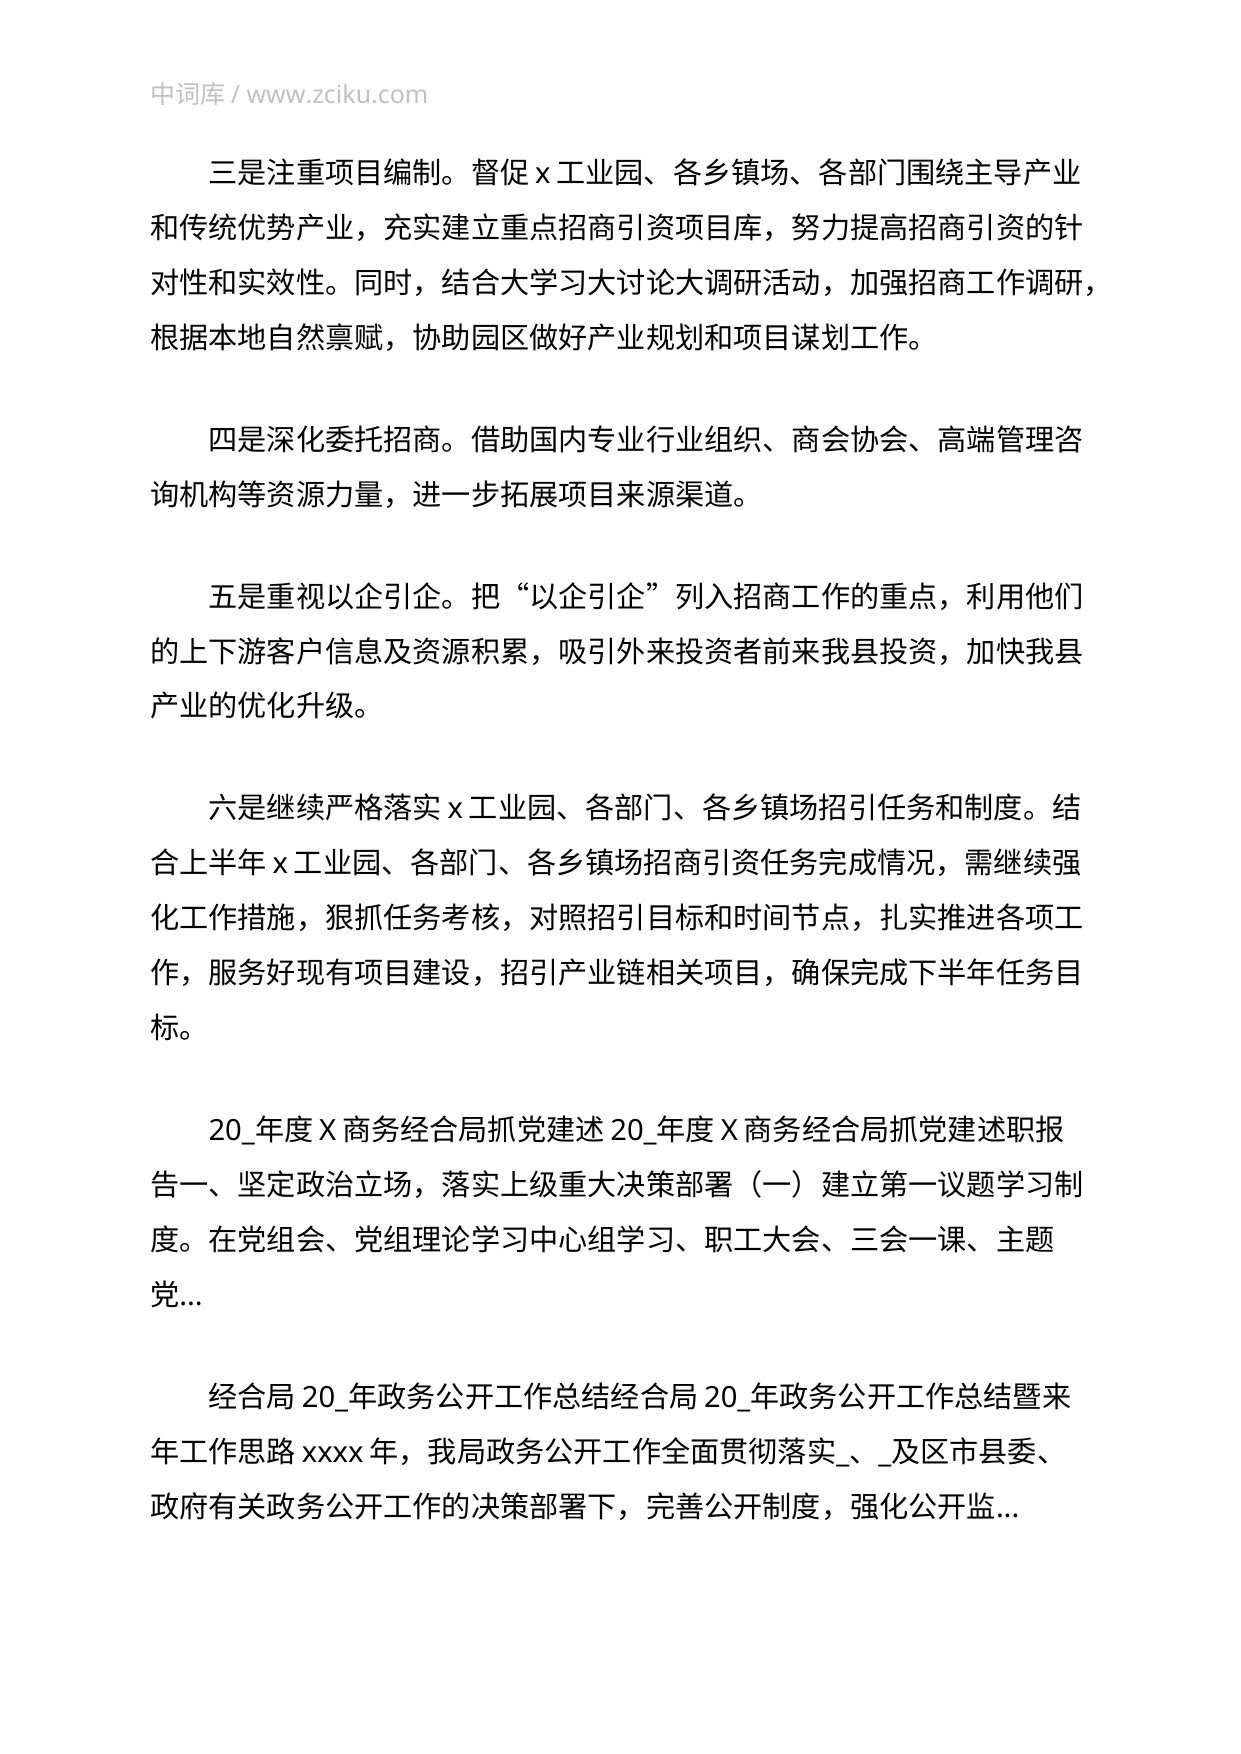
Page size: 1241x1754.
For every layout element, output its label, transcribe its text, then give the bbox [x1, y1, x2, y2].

text 三是注重项目编制。督促x工业园、各乡镇场、各部门围绕主导产业和传统优势产业，充实建立重点招商引资项目库，努力提高招商引资的针对性和实效性。同时，结合大学习大讨论大调研活动，加强招商工作调研，根据本地自然禀赋，协助园区做好产业规划和项目谋划工作。 [150, 150, 1090, 357]
text 六是继续严格落实x工业园、各部门、各乡镇场招引任务和制度。结合上半年x工业园、各部门、各乡镇场招商引资任务完成情况，需继续强化工作措施，狠抓任务考核，对照招引目标和时间节点，扎实推进各项工作，服务好现有项目建设，招引产业链相关项目，确保完成下半年任务目标。 [150, 785, 1090, 1047]
text 经合局20_年政务公开工作总结经合局20_年政务公开工作总结暨来年工作思路xxxx年，我局政务公开工作全面贯彻落实_、_及区市县委、政府有关政务公开工作的决策部署下，完善公开制度，强化公开监... [150, 1373, 1090, 1526]
text 20_年度X商务经合局抓党建述20_年度X商务经合局抓党建述职报告一、坚定政治立场，落实上级重大决策部署（一）建立第一议题学习制度。在党组会、党组理论学习中心组学习、职工大会、三会一课、主题党... [150, 1106, 1090, 1313]
text 四是深化委托招商。借助国内专业行业组织、商会协会、高端管理咨询机构等资源力量，进一步拓展项目来源渠道。 [150, 417, 1090, 514]
text 五是重视以企引企。把“以企引企”列入招商工作的重点，利用他们的上下游客户信息及资源积累，吸引外来投资者前来我县投资，加快我县产业的优化升级。 [150, 573, 1090, 725]
